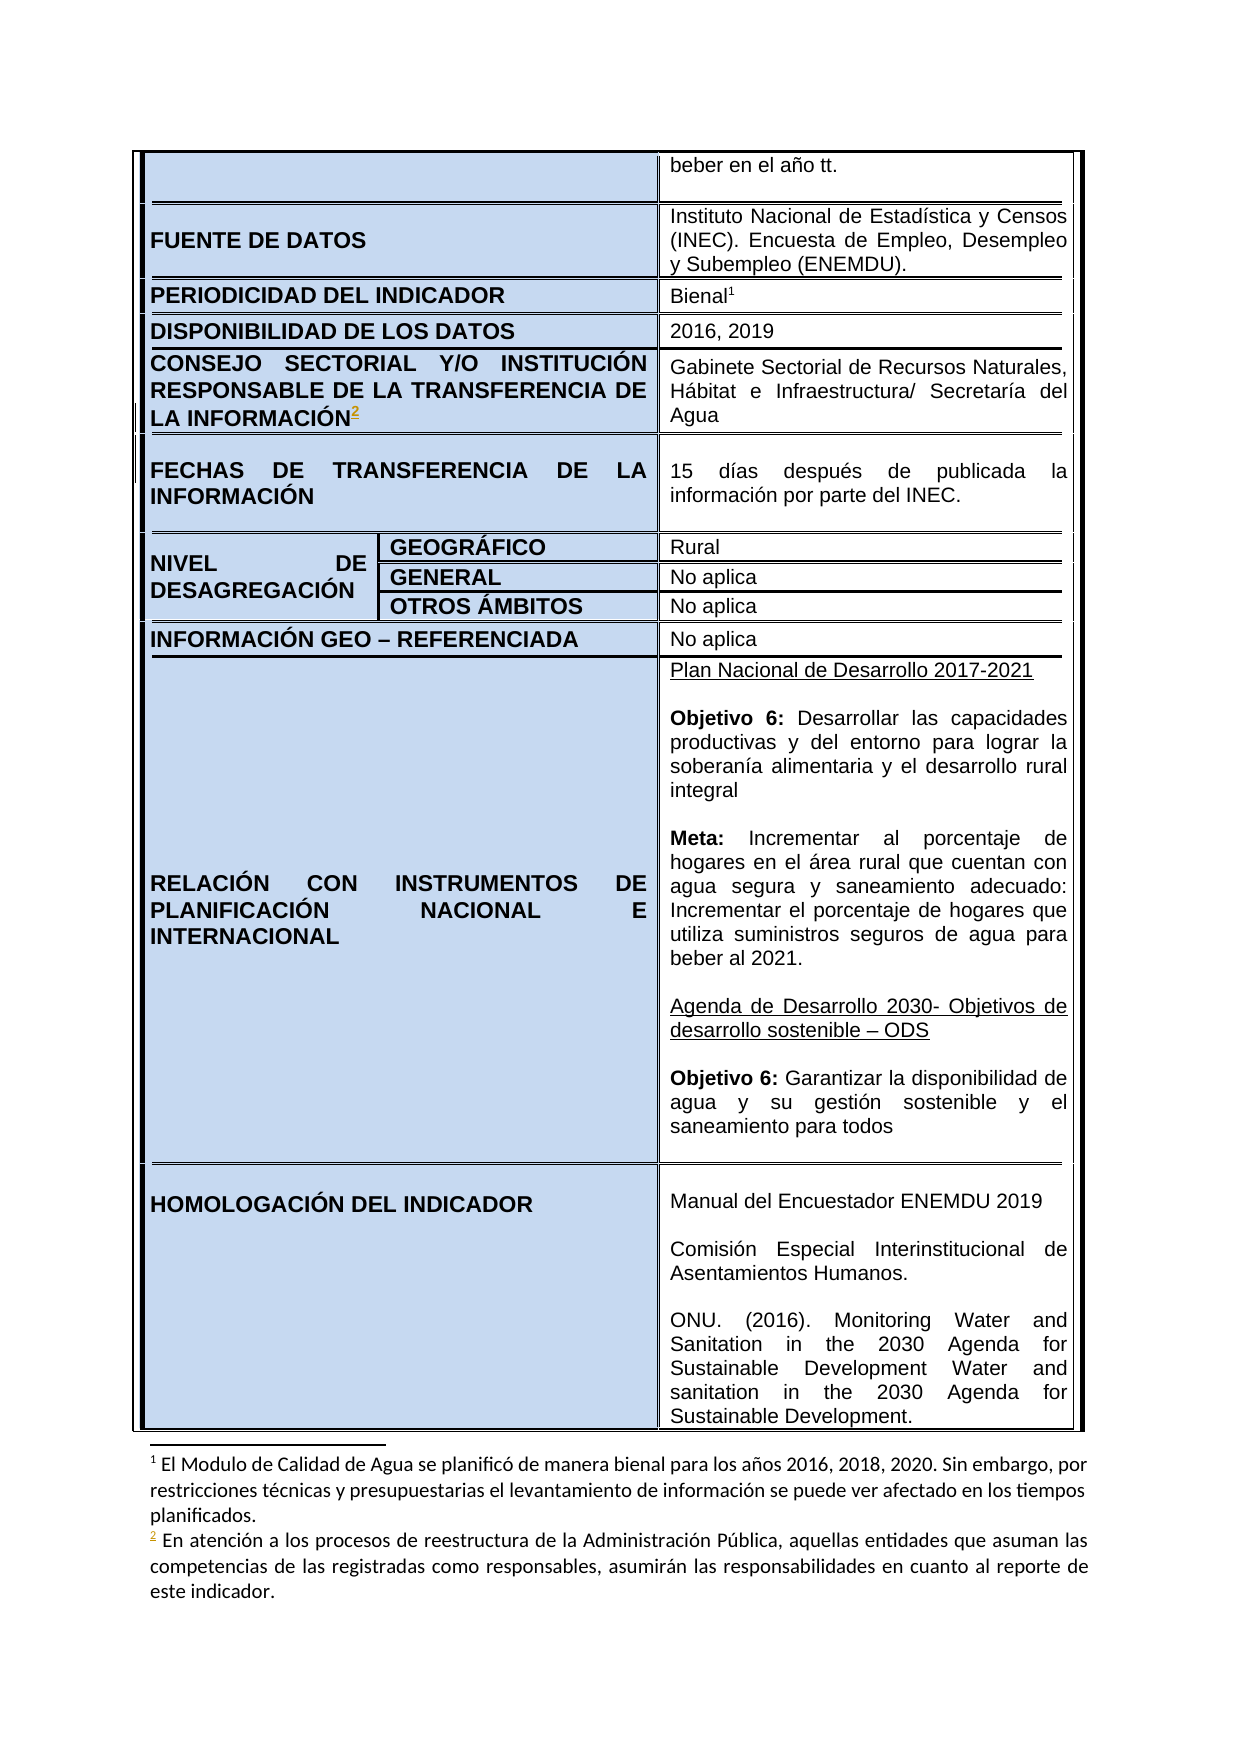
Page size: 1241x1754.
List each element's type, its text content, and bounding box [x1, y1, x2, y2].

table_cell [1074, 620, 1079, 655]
table_cell No aplica [660, 560, 1073, 590]
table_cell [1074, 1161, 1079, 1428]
table_cell GENERAL [380, 564, 657, 590]
table_cell CONSEJO SECTORIAL Y/O INSTITUCIÓN RESPONSABLE DE LA TRANSFERENCIA DE LA INFORMACIÓN [145, 347, 657, 432]
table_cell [145, 153, 659, 201]
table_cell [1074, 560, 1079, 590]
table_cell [659, 153, 1073, 201]
table_cell GEOGRÁFICO [380, 534, 657, 560]
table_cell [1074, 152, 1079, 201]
table_cell 2016, 2019 [659, 312, 1079, 347]
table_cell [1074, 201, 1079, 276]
table_cell No aplica [660, 620, 1073, 655]
table_cell Plan Nacional de Desarrollo 2017-2021 Objetivo 6: Desarrollar las capacidades productivas y del entorno para lograr la soberanía alimentaria y el desarrollo rural integral Meta: Incrementar al porcentaje de hogares en el área rural que cuentan con agua segura y saneamiento adecuado: Incrementar el porcentaje de hogares que utiliza suministros seguros de agua para beber al 2021. Agenda de Desarrollo 2030- Objetivos de desarrollo sostenible – ODS Objetivo 6: Garantizar la disponibilidad de agua y su gestión sostenible y el saneamiento para todos [660, 655, 1073, 1161]
table_cell DISPONIBILIDAD DE LOS DATOS [139, 312, 659, 347]
table_cell RELACIÓN CON INSTRUMENTOS DE PLANIFICACIÓN NACIONAL E INTERNACIONAL [145, 655, 657, 1161]
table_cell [145, 1161, 659, 1428]
table_cell FUENTE DE DATOS [145, 201, 657, 276]
table_cell INFORMACIÓN GEO – REFERENCIADA [145, 620, 657, 655]
table_cell Rural [659, 531, 1079, 560]
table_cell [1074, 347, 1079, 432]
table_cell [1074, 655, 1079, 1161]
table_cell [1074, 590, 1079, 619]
table_cell FECHAS DE TRANSFERENCIA DE LA INFORMACIÓN [139, 432, 659, 531]
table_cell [659, 1161, 1073, 1428]
table_cell NIVEL DE DESAGREGACIÓN [139, 531, 378, 619]
table_cell PERIODICIDAD DEL INDICADOR [145, 276, 657, 312]
table_cell Instituto Nacional de Estadística y Censos (INEC). Encuesta de Empleo, Desempleo y Subempleo (ENEMDU). [660, 201, 1073, 276]
table_cell Bienal [660, 276, 1073, 312]
table_cell No aplica [660, 590, 1073, 619]
table_cell Gabinete Sectorial de Recursos Naturales, Hábitat e Infraestructura/ Secretaría del Agua [660, 347, 1073, 432]
table_cell OTROS ÁMBITOS [380, 593, 657, 619]
table_cell 15 días después de publicada la información por parte del INEC. [659, 432, 1079, 531]
